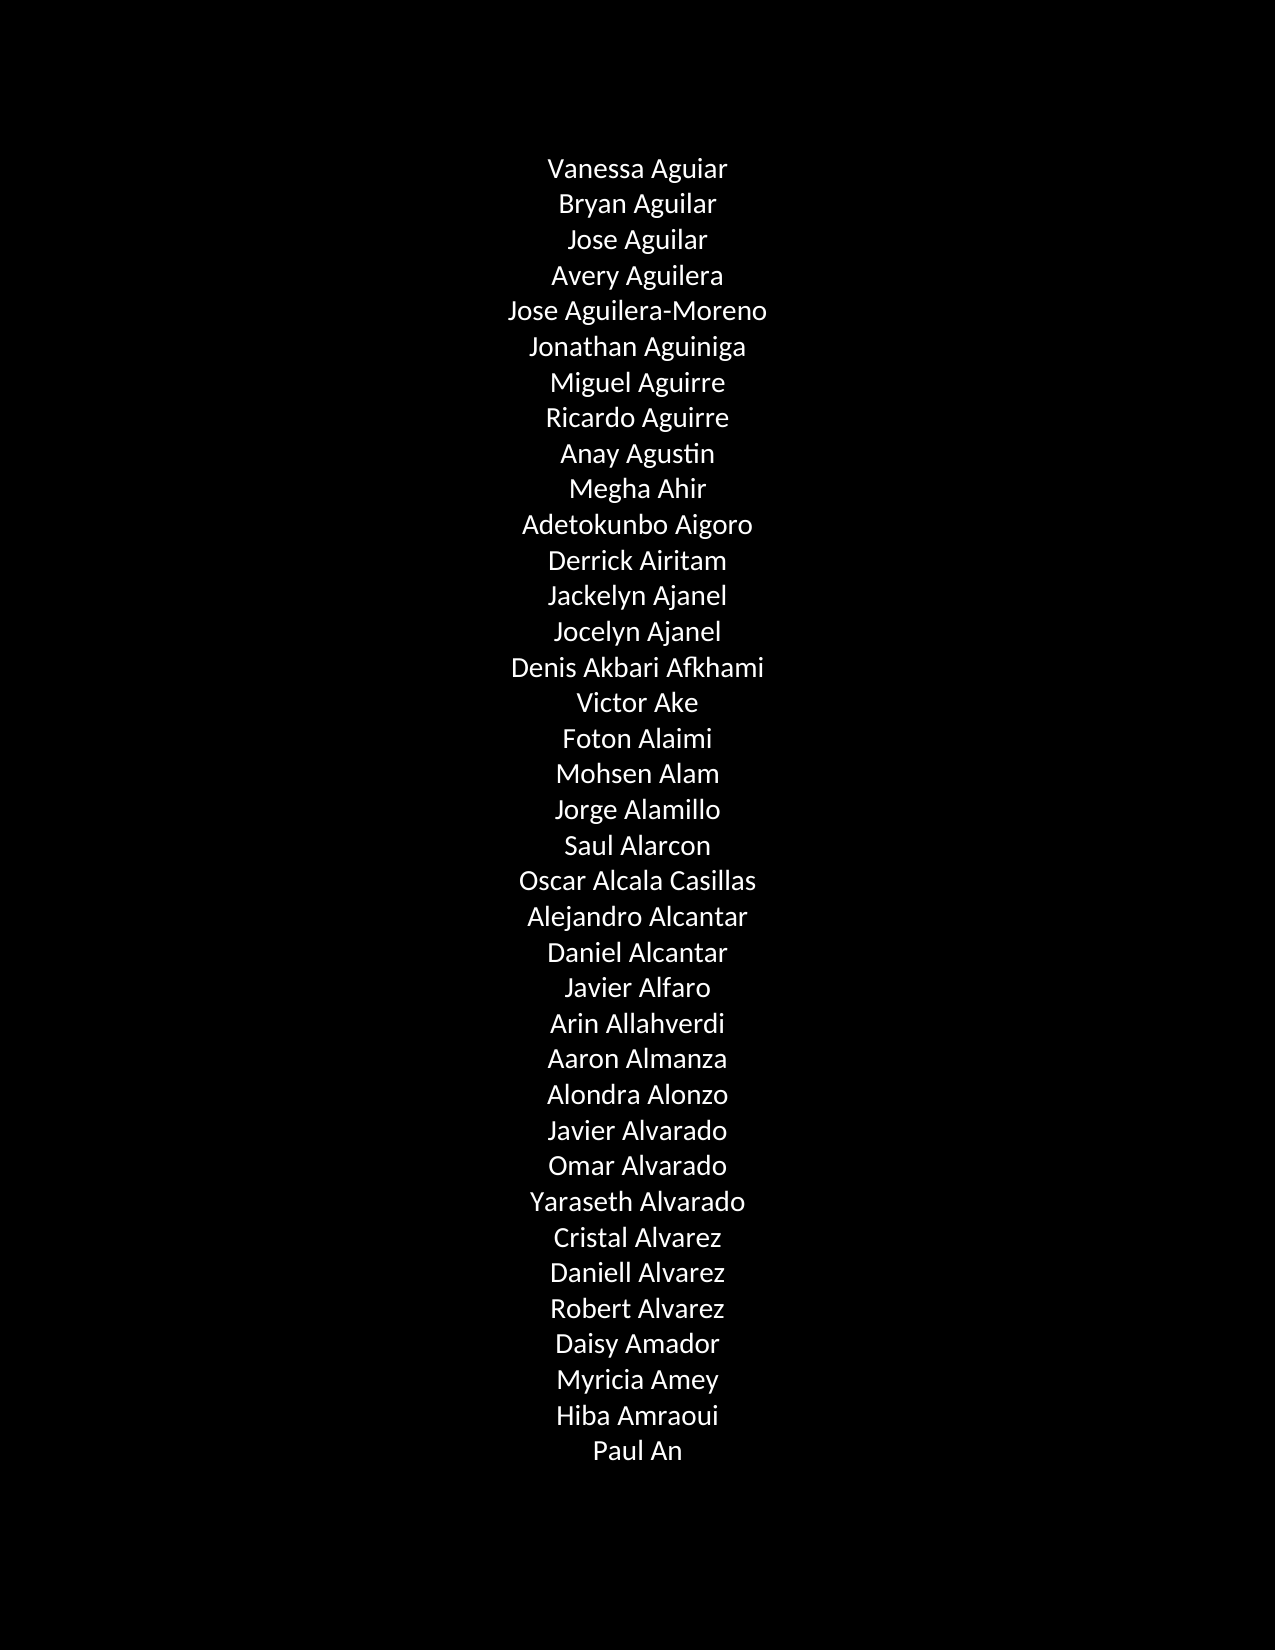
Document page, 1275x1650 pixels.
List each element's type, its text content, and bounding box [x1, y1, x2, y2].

text Yaraseth Alvarado [150, 1183, 1125, 1219]
text Omar Alvarado [150, 1147, 1125, 1183]
text Robert Alvarez [150, 1290, 1125, 1326]
text Vanessa Aguiar [150, 150, 1125, 186]
text Bryan Aguilar [150, 186, 1125, 221]
text Mohsen Alam [150, 756, 1125, 791]
text Foton Alaimi [150, 720, 1125, 756]
text Alejandro Alcantar [150, 898, 1125, 934]
text Derrick Airitam [150, 542, 1125, 577]
text Jocelyn Ajanel [150, 613, 1125, 649]
text Adetokunbo Aigoro [150, 506, 1125, 542]
text Aaron Almanza [150, 1041, 1125, 1076]
text Oscar Alcala Casillas [150, 862, 1125, 898]
text Cristal Alvarez [150, 1219, 1125, 1254]
text Avery Aguilera [150, 257, 1125, 292]
text Jonathan Aguiniga [150, 328, 1125, 364]
text Jorge Alamillo [150, 791, 1125, 827]
text Anay Agustin [150, 435, 1125, 471]
text Megha Ahir [150, 471, 1125, 506]
text Myricia Amey [150, 1361, 1125, 1397]
text Ricardo Aguirre [150, 399, 1125, 435]
text Javier Alfaro [150, 969, 1125, 1005]
text Hiba Amraoui [150, 1397, 1125, 1432]
text Jose Aguilar [150, 221, 1125, 257]
text Saul Alarcon [150, 827, 1125, 862]
text Daisy Amador [150, 1326, 1125, 1361]
text Arin Allahverdi [150, 1005, 1125, 1041]
text Victor Ake [150, 684, 1125, 720]
text Jose Aguilera-Moreno [150, 292, 1125, 328]
text Javier Alvarado [150, 1112, 1125, 1147]
text Miguel Aguirre [150, 364, 1125, 399]
text Daniel Alcantar [150, 934, 1125, 969]
text Paul An [150, 1432, 1125, 1468]
text Daniell Alvarez [150, 1254, 1125, 1290]
text Denis Akbari Afkhami [150, 649, 1125, 684]
text Alondra Alonzo [150, 1076, 1125, 1112]
text Jackelyn Ajanel [150, 577, 1125, 613]
